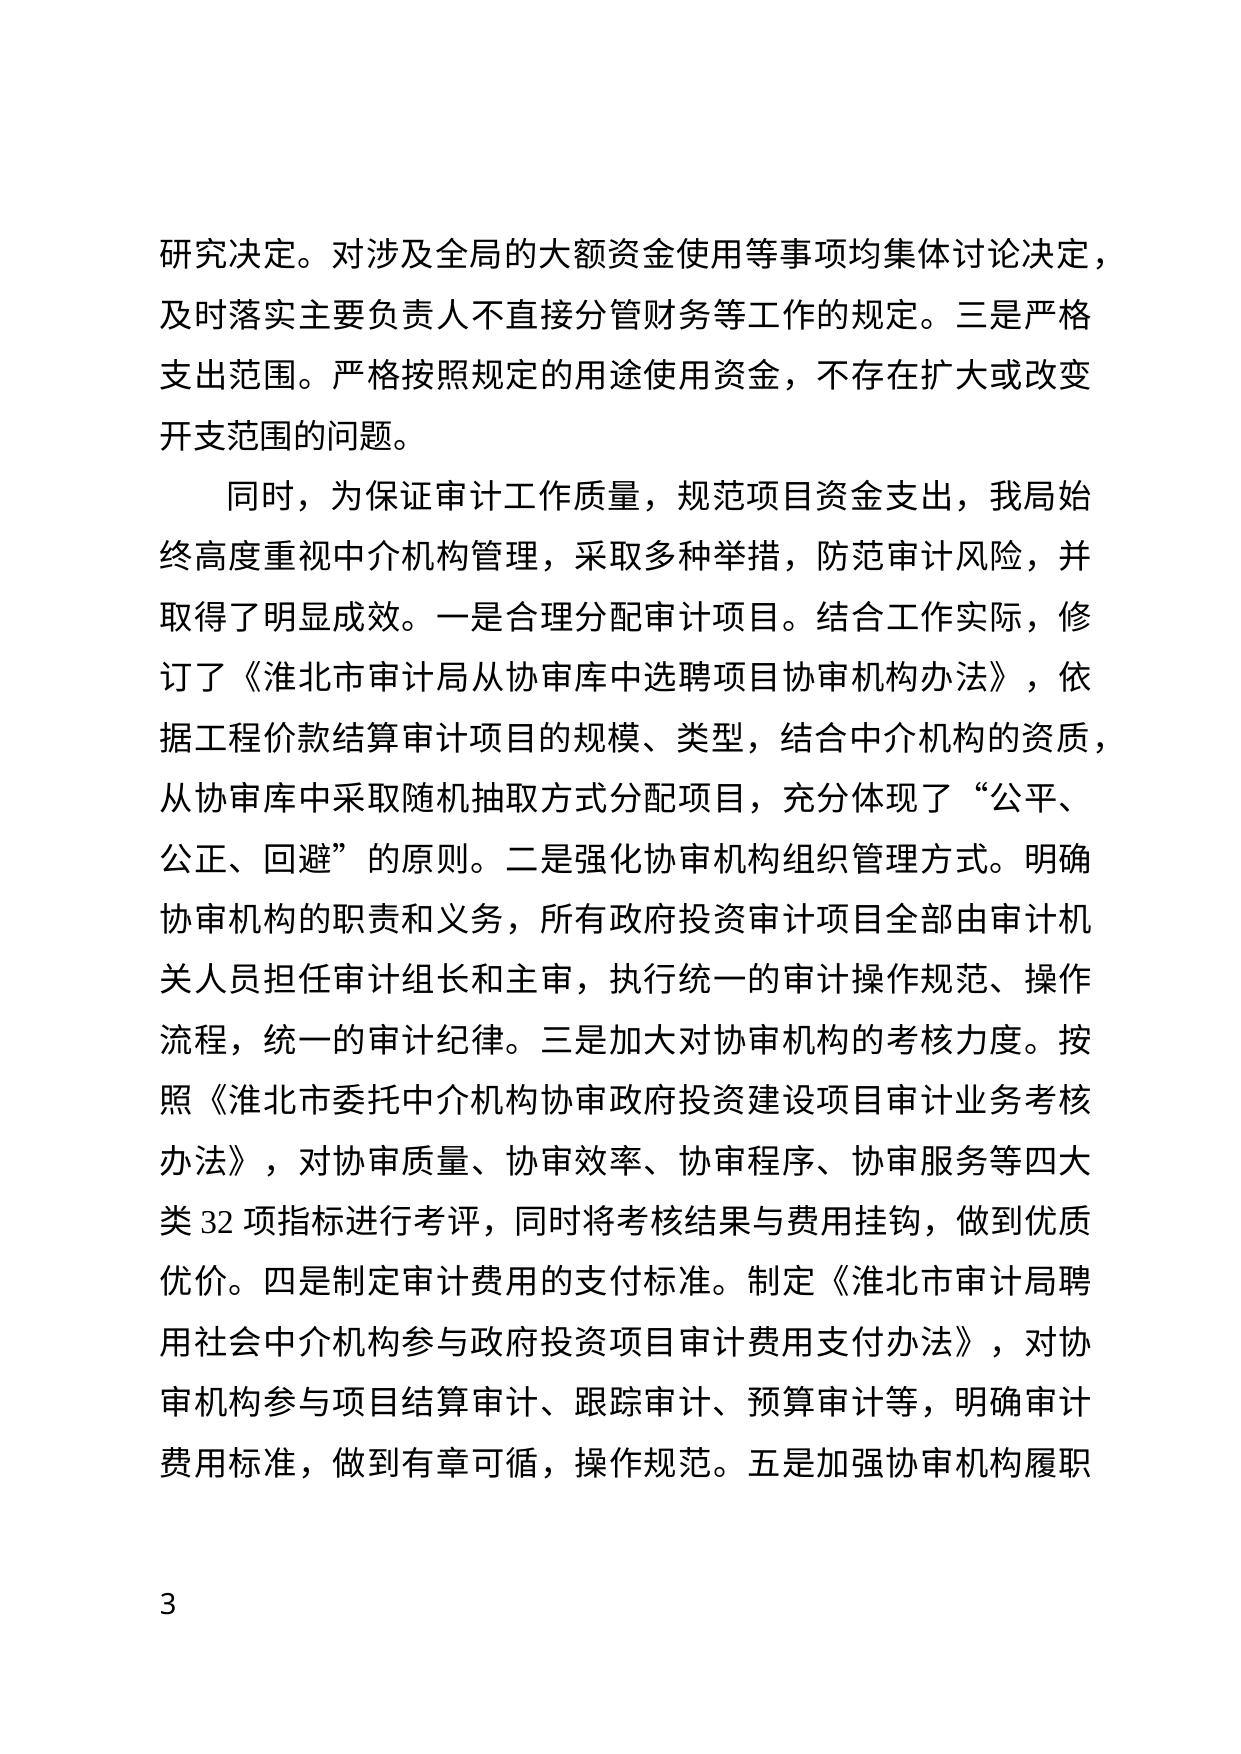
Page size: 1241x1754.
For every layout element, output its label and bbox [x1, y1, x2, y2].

text [159, 218, 1093, 460]
text [159, 460, 1093, 1487]
